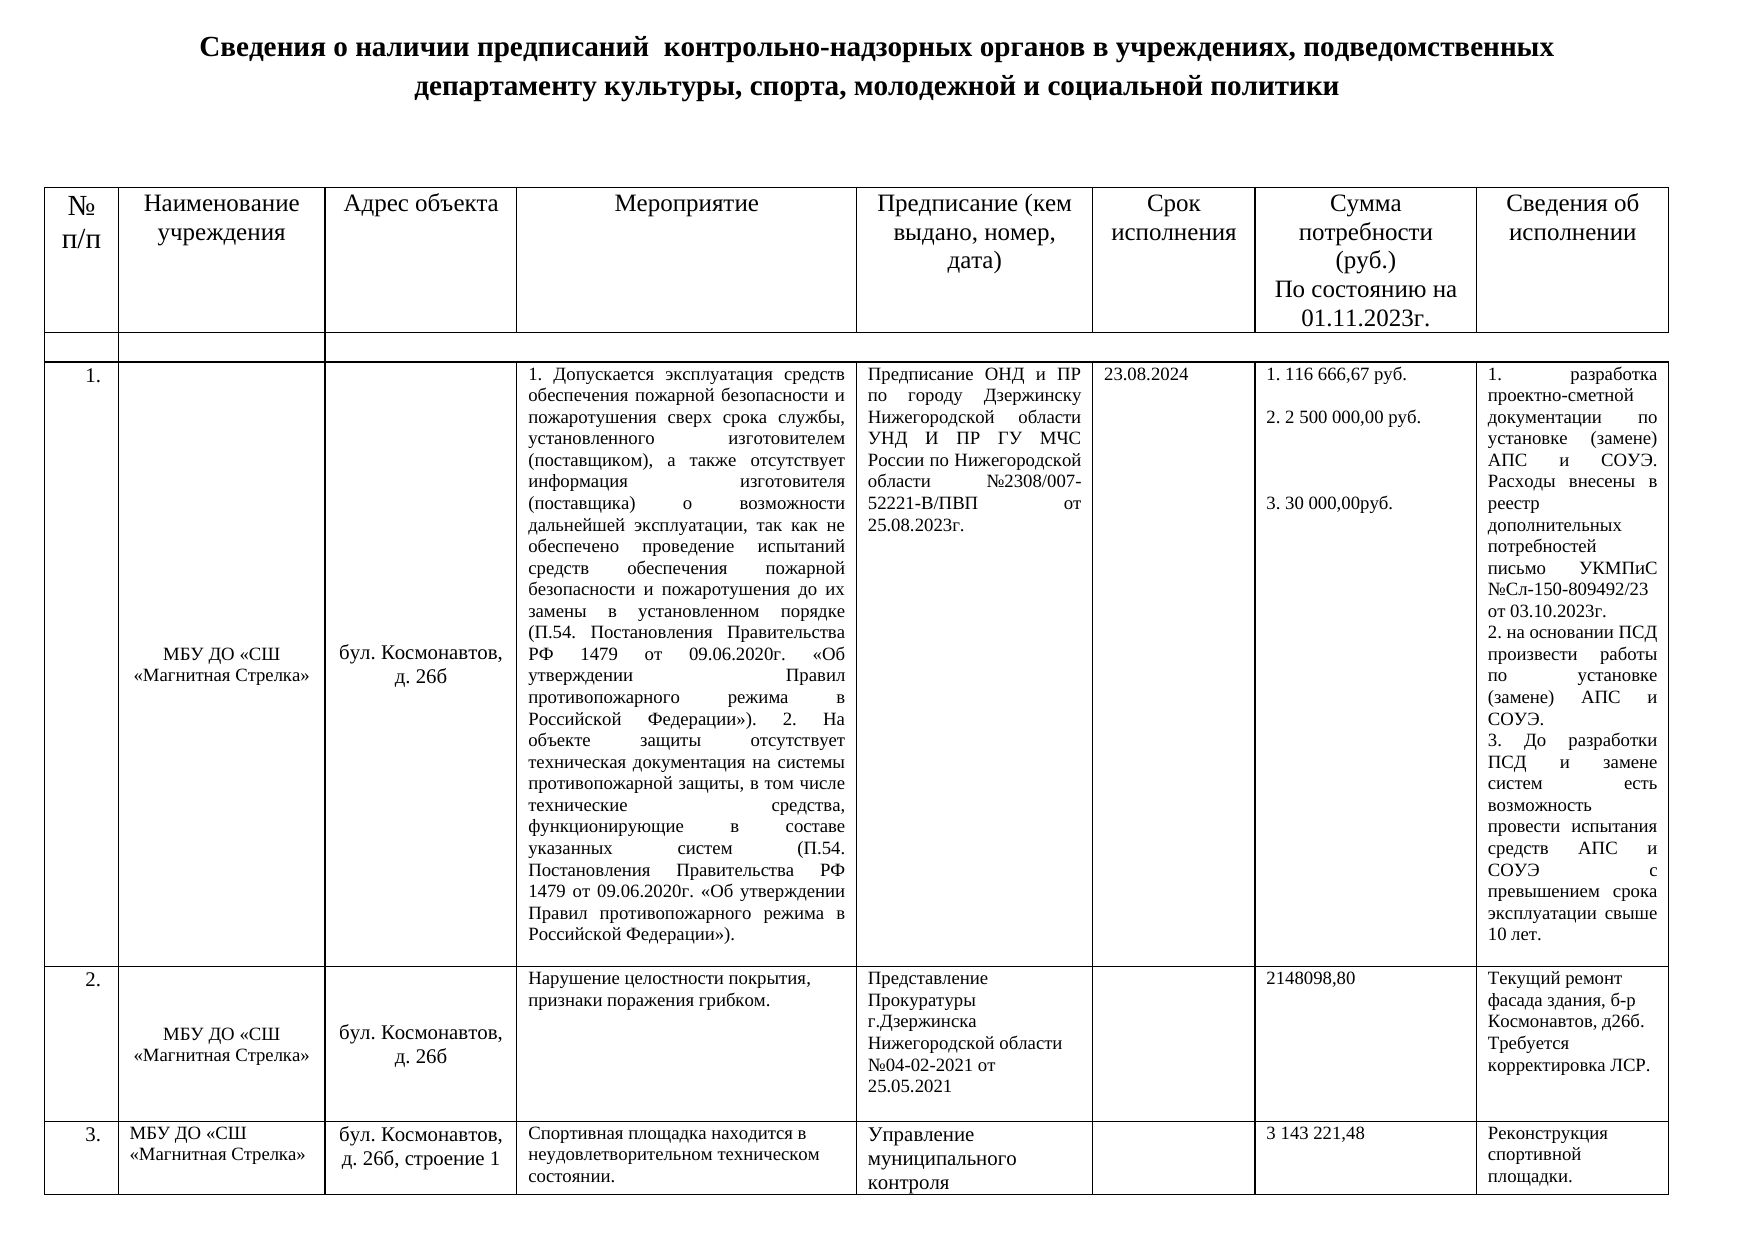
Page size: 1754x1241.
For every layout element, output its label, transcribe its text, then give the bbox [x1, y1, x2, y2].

table_header Сведения об исполнении [1477, 188, 1668, 332]
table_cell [857, 1122, 1092, 1194]
table_cell 23.08.2024 [1093, 363, 1254, 966]
table_cell [1093, 1122, 1254, 1194]
table_cell [45, 333, 118, 361]
table_header Мероприятие [517, 188, 856, 332]
table_cell Нарушение целостности покрытия, признаки поражения грибком. [517, 967, 856, 1121]
table_cell МБУ ДО «СШ «Магнитная Стрелка» [119, 363, 324, 966]
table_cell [1477, 1122, 1668, 1194]
table_header Адрес объекта [326, 188, 516, 332]
table_header № п/п [45, 188, 118, 332]
table_cell 3 143 221,48 [1256, 1122, 1476, 1194]
table_cell Представление Прокуратуры г.Дзержинска Нижегородской области №04-02-2021 от 25.05.2021 [857, 967, 1092, 1121]
table_header Наименование учреждения [119, 188, 324, 332]
table_cell [1093, 967, 1254, 1121]
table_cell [517, 1122, 856, 1194]
table_cell 1. 116 666,67 руб. 2. 2 500 000,00 руб. 3. 30 000,00руб. [1256, 363, 1476, 966]
table_cell 2148098,80 [1256, 967, 1476, 1121]
table_cell 1. Допускается эксплуатация средств обеспечения пожарной безопасности и пожаротушения сверх срока службы, установленного изготовителем (поставщиком), а также отсутствует информация изготовителя (поставщика) о возможности дальнейшей эксплуатации, так как не обеспечено проведение испытаний средств обеспечения пожарной безопасности и пожаротушения до их замены в установленном порядке (П.54. Постановления Правительства РФ 1479 от 09.06.2020г. «Об утверждении Правил противопожарного режима в Российской Федерации»). 2. На объекте защиты отсутствует техническая документация на системы противопожарной защиты, в том числе технические средства, функционирующие в составе указанных систем (П.54. Постановления Правительства РФ 1479 от 09.06.2020г. «Об утверждении Правил противопожарного режима в Российской Федерации»). [517, 363, 856, 966]
text Сведения о наличии предписаний контрольно-надзорных органов в учреждениях, подведомственных департаменту культуры, спорта, молодежной и социальной политики [118, 29, 1636, 102]
table_cell [119, 333, 324, 361]
table_cell бул. Космонавтов, д. 26б [326, 363, 516, 966]
table_cell [45, 1122, 118, 1194]
table_cell бул. Космонавтов, д. 26б [326, 967, 516, 1121]
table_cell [119, 1122, 324, 1194]
table_cell 1. разработка проектно-сметной документации по установке (замене) АПС и СОУЭ. Расходы внесены в реестр дополнительных потребностей письмо УКМПиС №Сл-150-809492/23 от 03.10.2023г. 2. на основании ПСД произвести работы по установке (замене) АПС и СОУЭ. 3. До разработки ПСД и замене систем есть возможность провести испытания средств АПС и СОУЭ с превышением срока эксплуатации свыше 10 лет. [1477, 363, 1668, 966]
table_header Предписание (кем выдано, номер, дата) [857, 188, 1092, 332]
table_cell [326, 1122, 516, 1194]
table_header Срок исполнения [1093, 188, 1254, 332]
table_cell Текущий ремонт фасада здания, б-р Космонавтов, д26б. Требуется корректировка ЛСР. [1477, 967, 1668, 1121]
table_cell МБУ ДО «СШ «Магнитная Стрелка» [119, 967, 324, 1121]
table_cell Предписание ОНД и ПР по городу Дзержинску Нижегородской области УНД И ПР ГУ МЧС России по Нижегородской области №2308/007-52221-В/ПВП от 25.08.2023г. [857, 363, 1092, 966]
table_cell [45, 967, 118, 1121]
table_cell [45, 363, 118, 966]
table_header Сумма потребности (руб.) По состоянию на 01.11.2023г. [1256, 188, 1476, 332]
